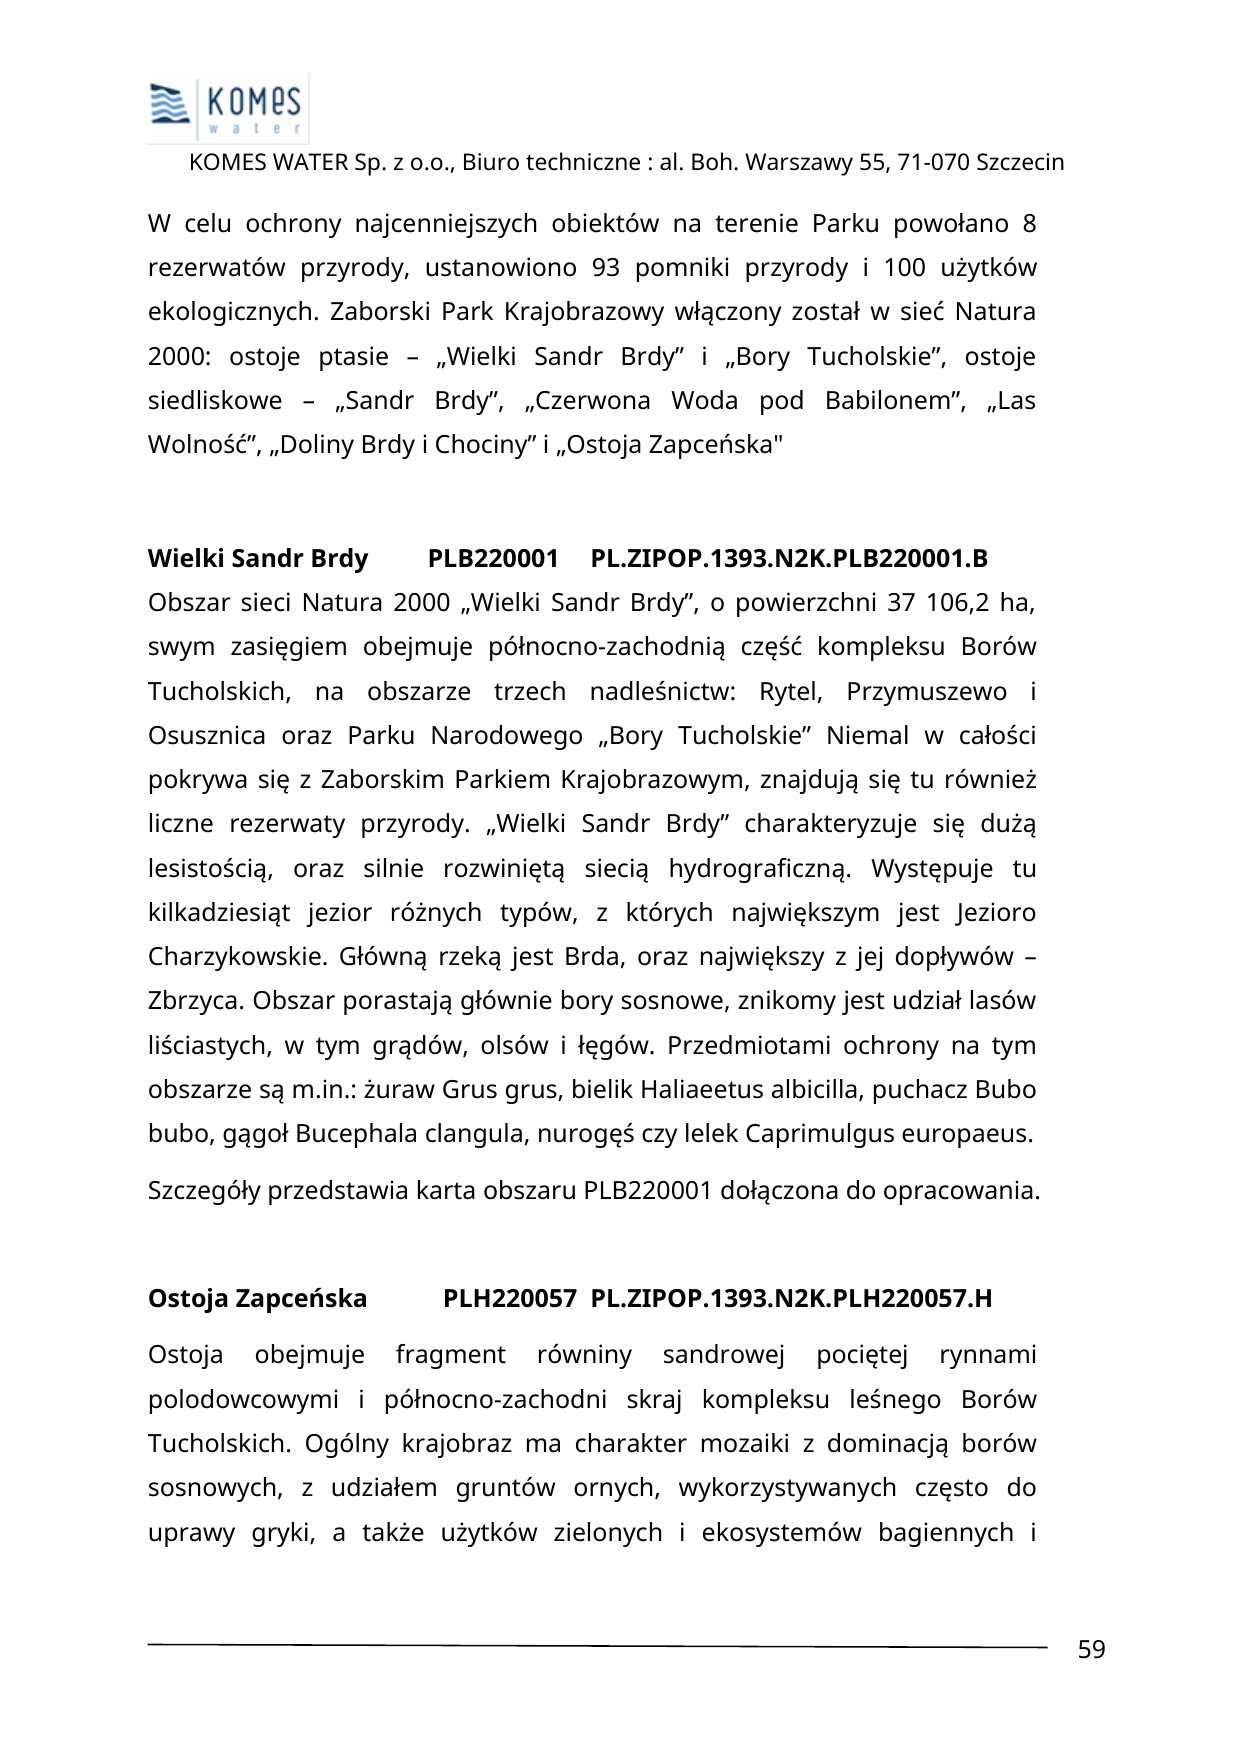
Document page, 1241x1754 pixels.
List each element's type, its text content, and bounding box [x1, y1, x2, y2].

text Szczegóły przedstawia karta obszaru PLB220001 dołączona do opracowania. [148, 1173, 1106, 1207]
text W celu ochrony najcenniejszych obiektów na terenie Parku powołano 8 rezerwatów przyrody, ustanowiono 93 pomniki przyrody i 100 użytków ekologicznych. Zaborski Park Krajobrazowy włączony został w sieć Natura 2000: ostoje ptasie – „Wielki Sandr Brdy” i „Bory Tucholskie”, ostoje siedliskowe – „Sandr Brdy”, „Czerwona Woda pod Babilonem”, „Las Wolność”, „Doliny Brdy i Chociny” i „Ostoja Zapceńska" [148, 205, 1038, 461]
text Ostoja Zapceńska PLH220057 PL.ZIPOP.1393.N2K.PLH220057.H [148, 1280, 1038, 1314]
text Wielki Sandr Brdy PLB220001 PL.ZIPOP.1393.N2K.PLB220001.B Obszar sieci Natura 2000 „Wielki Sandr Brdy”, o powierzchni 37 106,2 ha, swym zasięgiem obejmuje północno-zachodnią część kompleksu Borów Tucholskich, na obszarze trzech nadleśnictw: Rytel, Przymuszewo i Osusznica oraz Parku Narodowego „Bory Tucholskie” Niemal w całości pokrywa się z Zaborskim Parkiem Krajobrazowym, znajdują się tu również liczne rezerwaty przyrody. „Wielki Sandr Brdy” charakteryzuje się dużą lesistością, oraz silnie rozwiniętą siecią hydrograficzną. Występuje tu kilkadziesiąt jezior różnych typów, z których największym jest Jezioro Charzykowskie. Główną rzeką jest Brda, oraz największy z jej dopływów – Zbrzyca. Obszar porastają głównie bory sosnowe, znikomy jest udział lasów liściastych, w tym grądów, olsów i łęgów. Przedmiotami ochrony na tym obszarze są m.in.: żuraw Grus grus, bielik Haliaeetus albicilla, puchacz Bubo bubo, gągoł Bucephala clangula, nurogęś czy lelek Caprimulgus europaeus. [148, 540, 1038, 1150]
picture [147, 73, 311, 146]
